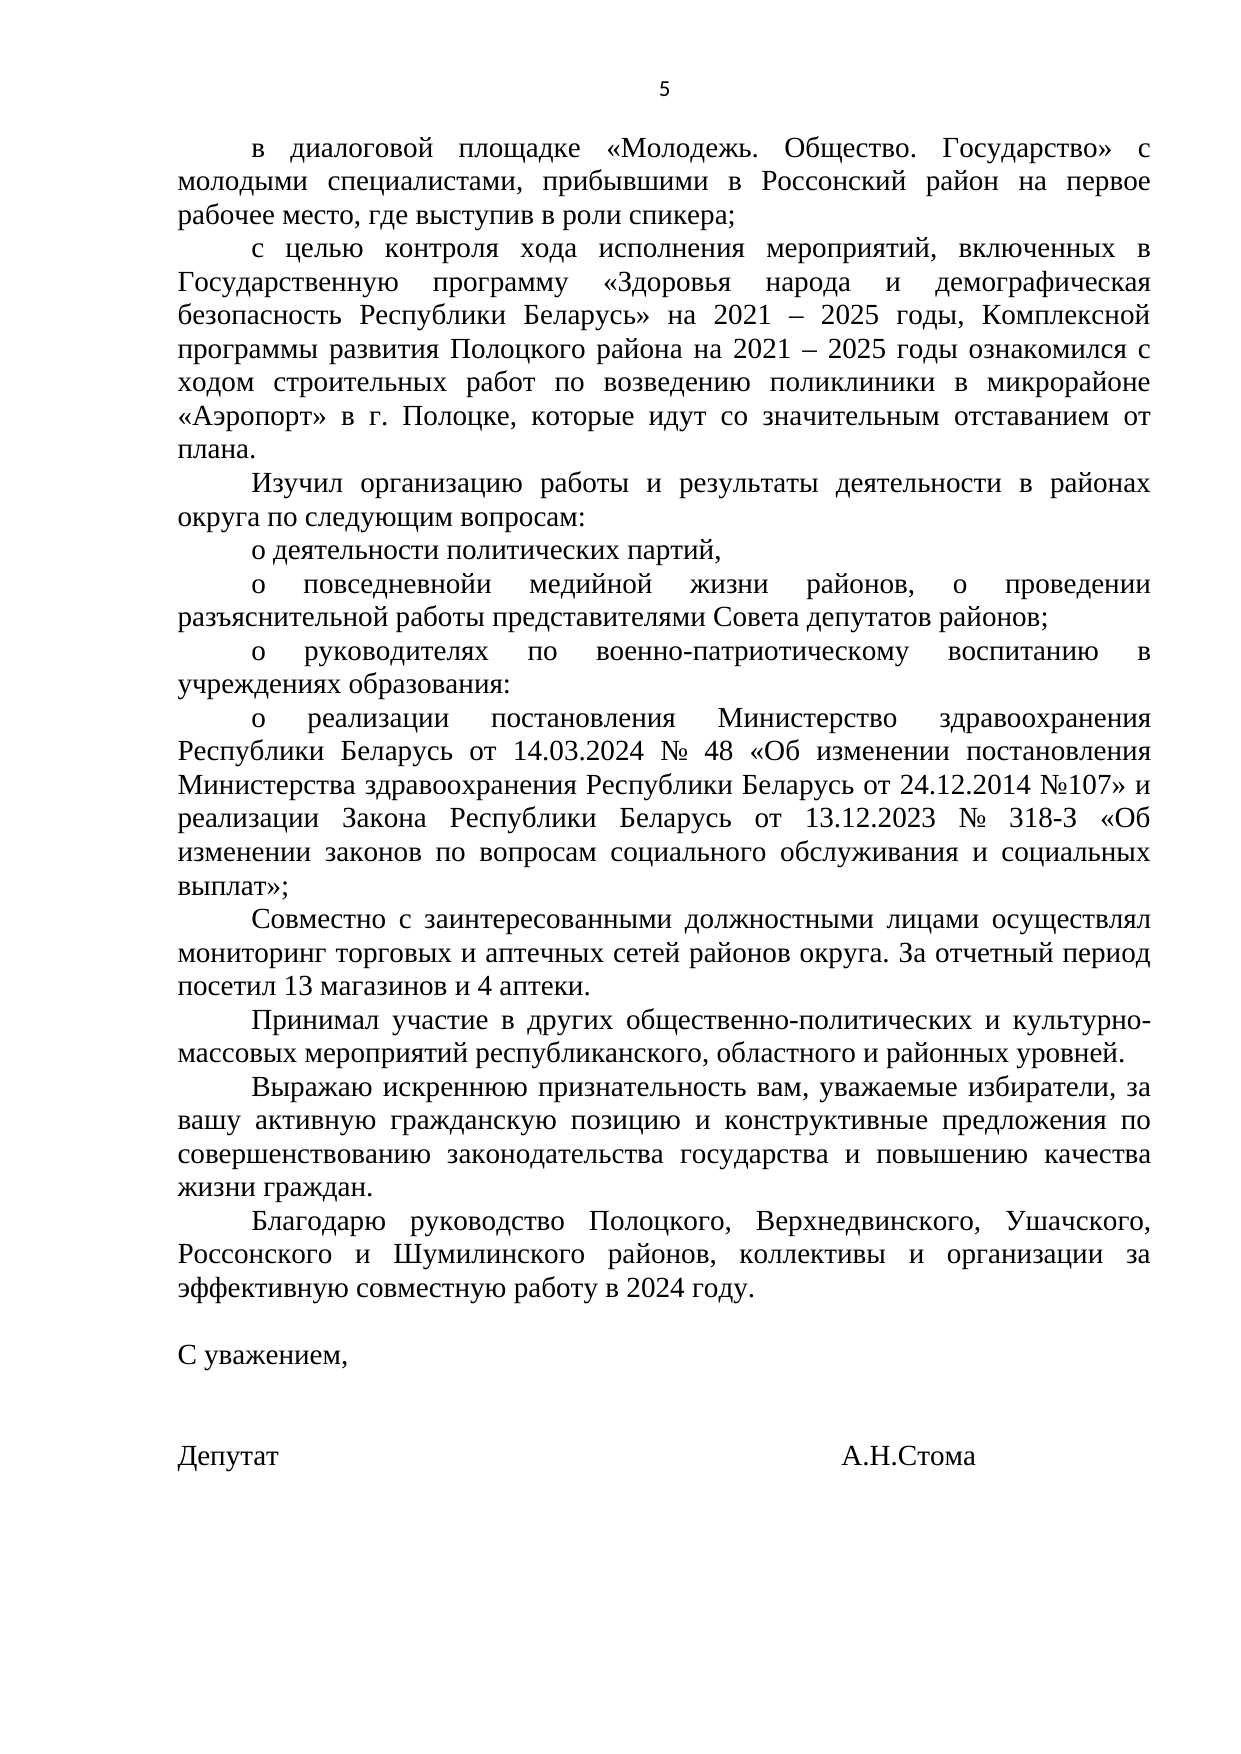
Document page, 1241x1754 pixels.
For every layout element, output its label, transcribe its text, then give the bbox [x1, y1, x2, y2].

text Совместно с заинтересованными должностными лицами осуществлял мониторинг торговых и аптечных сетей районов округа. За отчетный период посетил 13 магазинов и 4 аптеки. [177, 901, 1152, 1002]
text о повседневнойи медийной жизни районов, о проведении разъяснительной работы представителями Совета депутатов районов; [177, 566, 1152, 633]
text о реализации постановления Министерство здравоохранения Республики Беларусь от 14.03.2024 № 48 «Об изменении постановления Министерства здравоохранения Республики Беларусь от 24.12.2014 №107» и реализации Закона Республики Беларусь от 13.12.2023 № 318-З «Об изменении законов по вопросам социального обслуживания и социальных выплат»; [177, 700, 1152, 901]
text Принимал участие в других общественно-политических и культурно-массовых мероприятий республиканского, областного и районных уровней. [177, 1002, 1152, 1069]
text С уважением, [177, 1337, 1152, 1371]
text Выражаю искреннюю признательность вам, уважаемые избиратели, за вашу активную гражданскую позицию и конструктивные предложения по совершенствованию законодательства государства и повышению качества жизни граждан. [177, 1069, 1152, 1203]
text о деятельности политических партий, [177, 532, 1152, 566]
text с целью контроля хода исполнения мероприятий, включенных в Государственную программу «Здоровья народа и демографическая безопасность Республики Беларусь» на 2021 – 2025 годы, Комплексной программы развития Полоцкого района на 2021 – 2025 годы ознакомился с ходом строительных работ по возведению поликлиники в микрорайоне «Аэропорт» в г. Полоцке, которые идут со значительным отставанием от плана. [177, 230, 1152, 465]
text Изучил организацию работы и результаты деятельности в районах округа по следующим вопросам: [177, 465, 1152, 532]
text в диалоговой площадке «Молодежь. Общество. Государство» с молодыми специалистами, прибывшими в Россонский район на первое рабочее место, где выступив в роли спикера; [177, 130, 1152, 230]
text Благодарю руководство Полоцкого, Верхнедвинского, Ушачского, Россонского и Шумилинского районов, коллективы и организации за эффективную совместную работу в 2024 году. [177, 1203, 1152, 1304]
text о руководителях по военно-патриотическому воспитанию в учреждениях образования: [177, 633, 1152, 700]
text Депутат А.Н.Стома [177, 1438, 1152, 1471]
